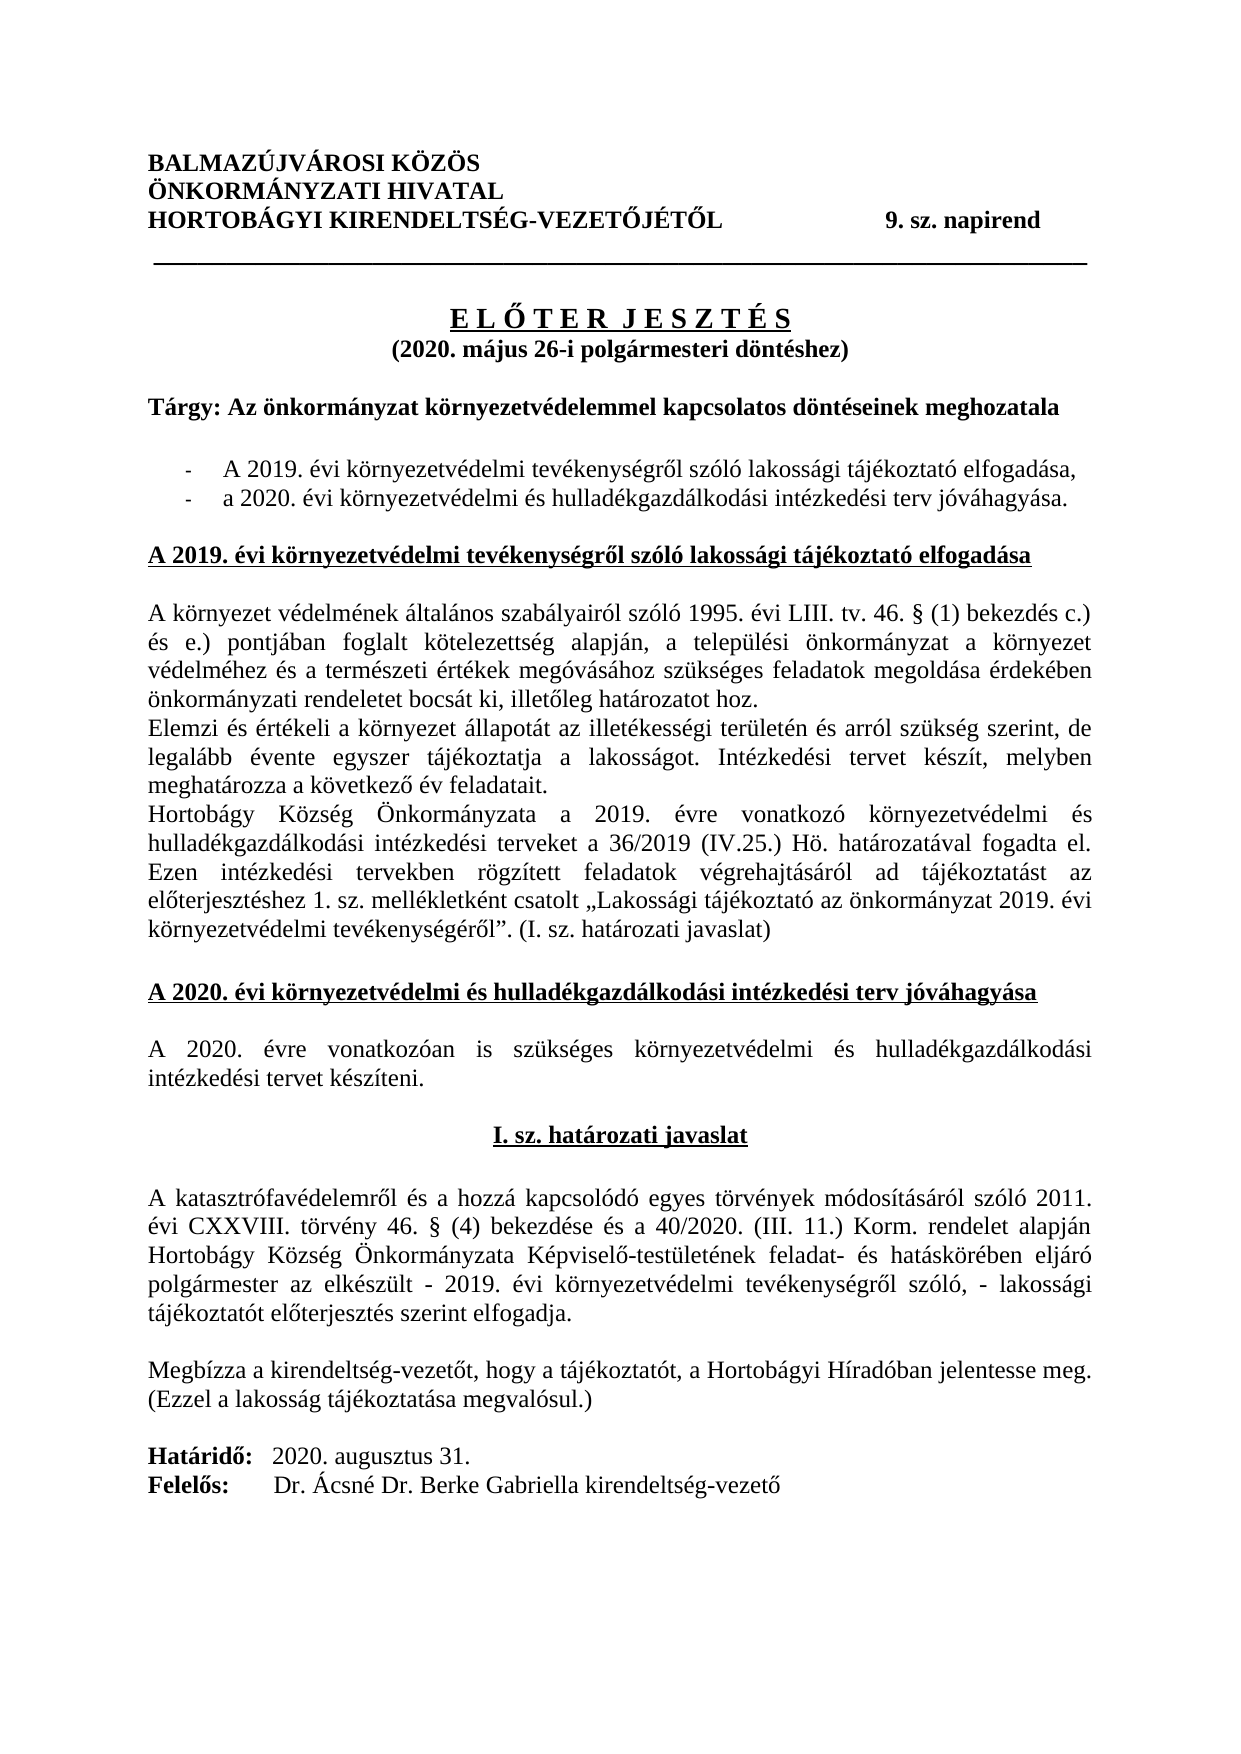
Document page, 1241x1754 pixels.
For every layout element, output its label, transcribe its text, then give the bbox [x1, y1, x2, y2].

list a 2020. évi környezetvédelmi és hulladékgazdálkodási intézkedési terv jóváhagyása. [185, 483, 1093, 512]
text (2020. május 26-i polgármesteri döntéshez) [148, 334, 1093, 363]
text Megbízza a kirendeltség-vezetőt, hogy a tájékoztatót, a Hortobágyi Híradóban jelentesse meg. (Ezzel a lakosság tájékoztatása megvalósul.) [148, 1355, 1093, 1413]
text A környezet védelmének általános szabályairól szóló 1995. évi LIII. tv. 46. § (1) bekezdés c.) és e.) pontjában foglalt kötelezettség alapján, a települési önkormányzat a környezet védelméhez és a természeti értékek megóvásához szükséges feladatok megoldása érdekében önkormányzati rendeletet bocsát ki, illetőleg határozatot hoz. [148, 598, 1093, 713]
text HORTOBÁGYI KIRENDELTSÉG-VEZETŐJÉTŐL 9. sz. napirend [148, 205, 1093, 234]
text ÖNKORMÁNYZATI HIVATAL [0, 176, 1093, 205]
subtitle E L Ő T E R J E S Z T É S [148, 301, 1093, 334]
text Hortobágy Község Önkormányzata a 2019. évre vonatkozó környezetvédelmi és hulladékgazdálkodási intézkedési terveket a 36/2019 (IV.25.) Hö. határozatával fogadta el. Ezen intézkedési tervekben rögzített feladatok végrehajtásáról ad tájékoztatást az előterjesztéshez 1. sz. mellékletként csatolt „Lakossági tájékoztató az önkormányzat 2019. évi környezetvédelmi tevékenységéről”. (I. sz. határozati javaslat) [148, 799, 1093, 943]
text A 2020. évi környezetvédelmi és hulladékgazdálkodási intézkedési terv jóváhagyása [148, 977, 1093, 1005]
text Tárgy: Az önkormányzat környezetvédelemmel kapcsolatos döntéseinek meghozatala [148, 392, 1093, 421]
text Felelős: Dr. Ácsné Dr. Berke Gabriella kirendeltség-vezető [148, 1470, 1093, 1499]
text Határidő: 2020. augusztus 31. [148, 1441, 1093, 1470]
list A 2019. évi környezetvédelmi tevékenységről szóló lakossági tájékoztató elfogadása, [185, 454, 1093, 483]
text A katasztrófavédelemről és a hozzá kapcsolódó egyes törvények módosításáról szóló 2011. évi CXXVIII. törvény 46. § (4) bekezdése és a 40/2020. (III. 11.) Korm. rendelet alapján Hortobágy Község Önkormányzata Képviselő-testületének feladat- és hatáskörében eljáró polgármester az elkészült - 2019. évi környezetvédelmi tevékenységről szóló, - lakossági tájékoztatót előterjesztés szerint elfogadja. [148, 1183, 1093, 1326]
text BALMAZÚJVÁROSI KÖZÖS [0, 148, 1093, 176]
text A 2019. évi környezetvédelmi tevékenységről szóló lakossági tájékoztató elfogadása [148, 541, 1093, 569]
text Elemzi és értékeli a környezet állapotát az illetékességi területén és arról szükség szerint, de legalább évente egyszer tájékoztatja a lakosságot. Intézkedési tervet készít, melyben meghatározza a következő év feladatait. [148, 713, 1093, 799]
text A 2020. évre vonatkozóan is szükséges környezetvédelmi és hulladékgazdálkodási intézkedési tervet készíteni. [148, 1034, 1093, 1092]
text I. sz. határozati javaslat [148, 1120, 1093, 1149]
text ________________________________________________________________ [0, 234, 1093, 267]
